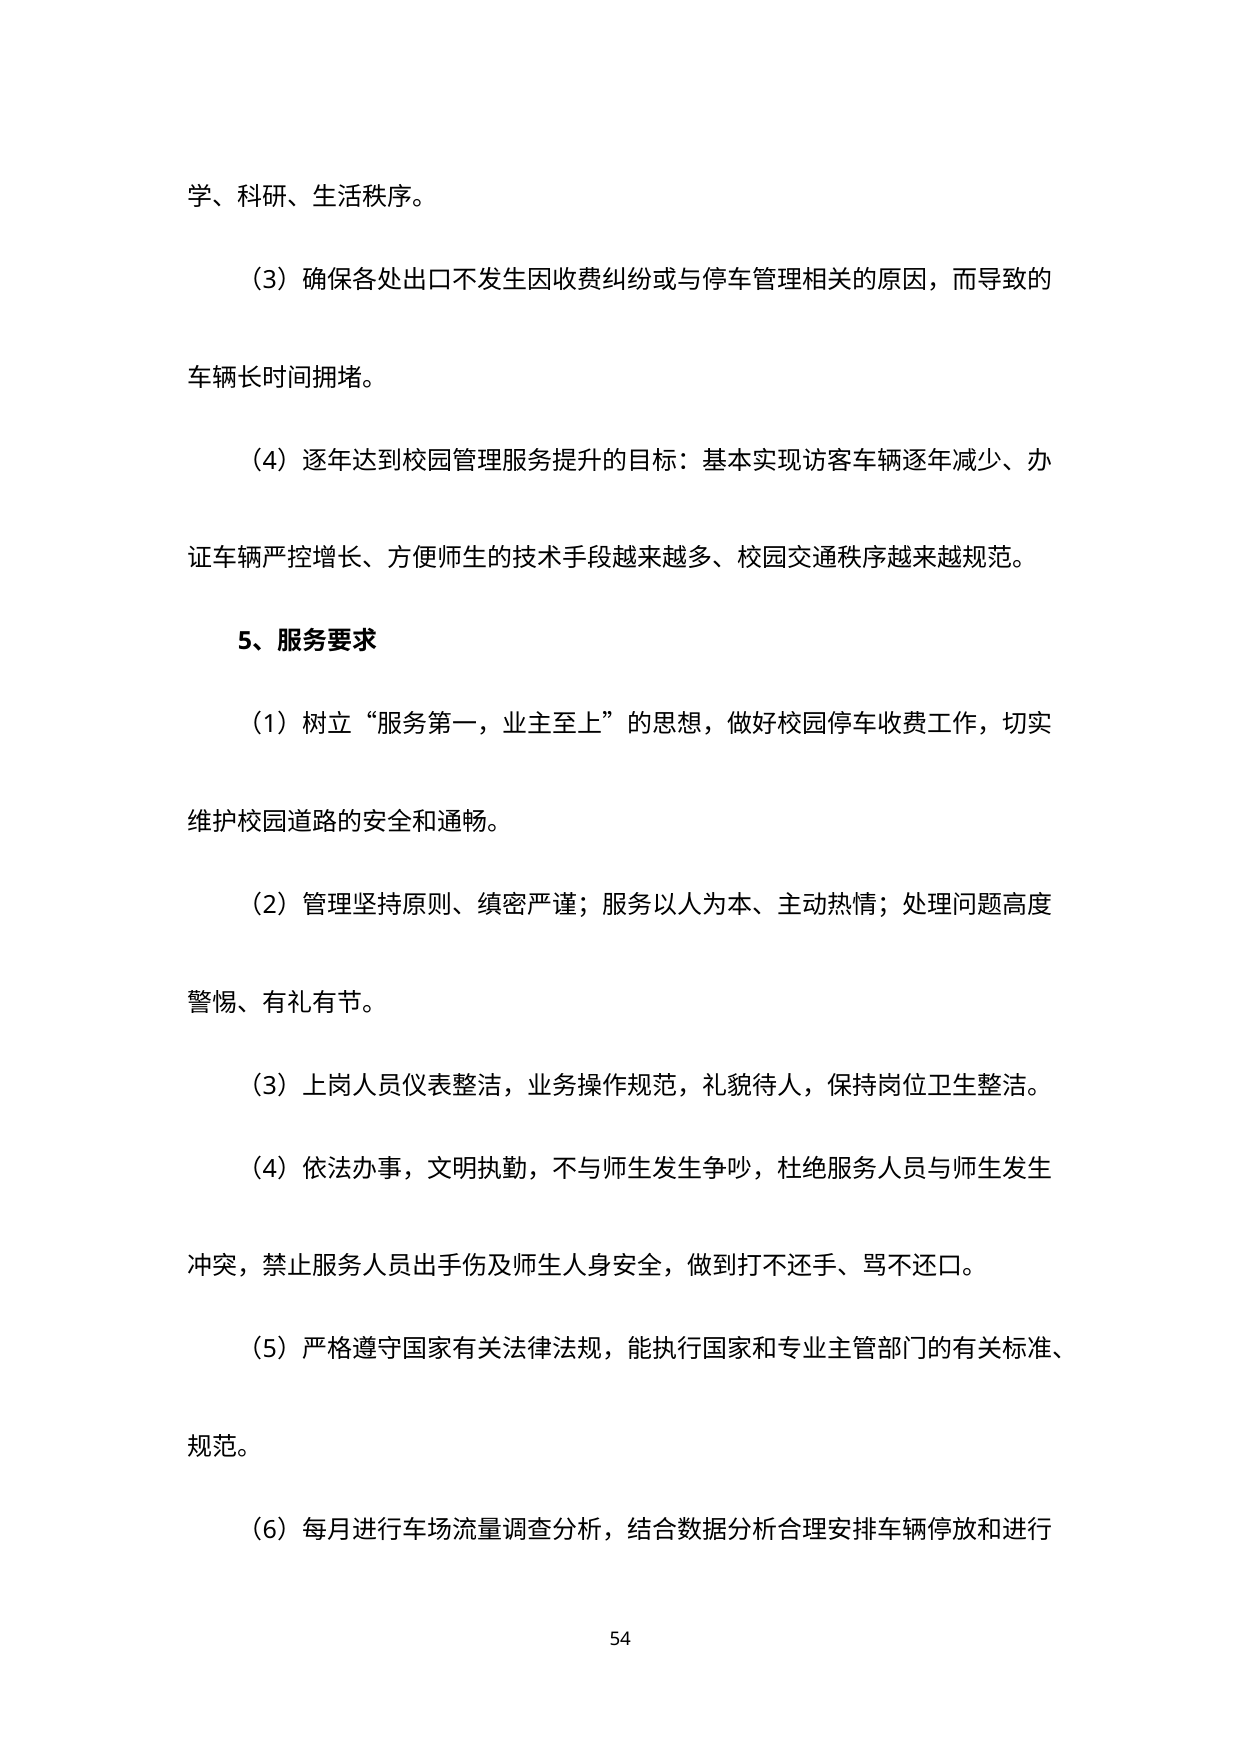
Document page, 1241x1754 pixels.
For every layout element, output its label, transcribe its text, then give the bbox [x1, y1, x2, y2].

text 5、服务要求 [187, 606, 1053, 671]
text （2）管理坚持原则、缜密严谨；服务以人为本、主动热情；处理问题高度警惕、有礼有节。 [187, 870, 1053, 1033]
text （4）逐年达到校园管理服务提升的目标：基本实现访客车辆逐年减少、办证车辆严控增长、方便师生的技术手段越来越多、校园交通秩序越来越规范。 [187, 426, 1053, 588]
text （4）依法办事，文明执勤，不与师生发生争吵，杜绝服务人员与师生发生冲突，禁止服务人员出手伤及师生人身安全，做到打不还手、骂不还口。 [187, 1134, 1053, 1296]
text （5）严格遵守国家有关法律法规，能执行国家和专业主管部门的有关标准、规范。 [187, 1314, 1053, 1477]
text （3）上岗人员仪表整洁，业务操作规范，礼貌待人，保持岗位卫生整洁。 [187, 1051, 1053, 1116]
text （3）确保各处出口不发生因收费纠纷或与停车管理相关的原因，而导致的车辆长时间拥堵。 [187, 245, 1053, 408]
text （1）树立“服务第一，业主至上”的思想，做好校园停车收费工作，切实维护校园道路的安全和通畅。 [187, 689, 1053, 852]
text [187, 162, 1053, 227]
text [187, 1495, 1053, 1560]
